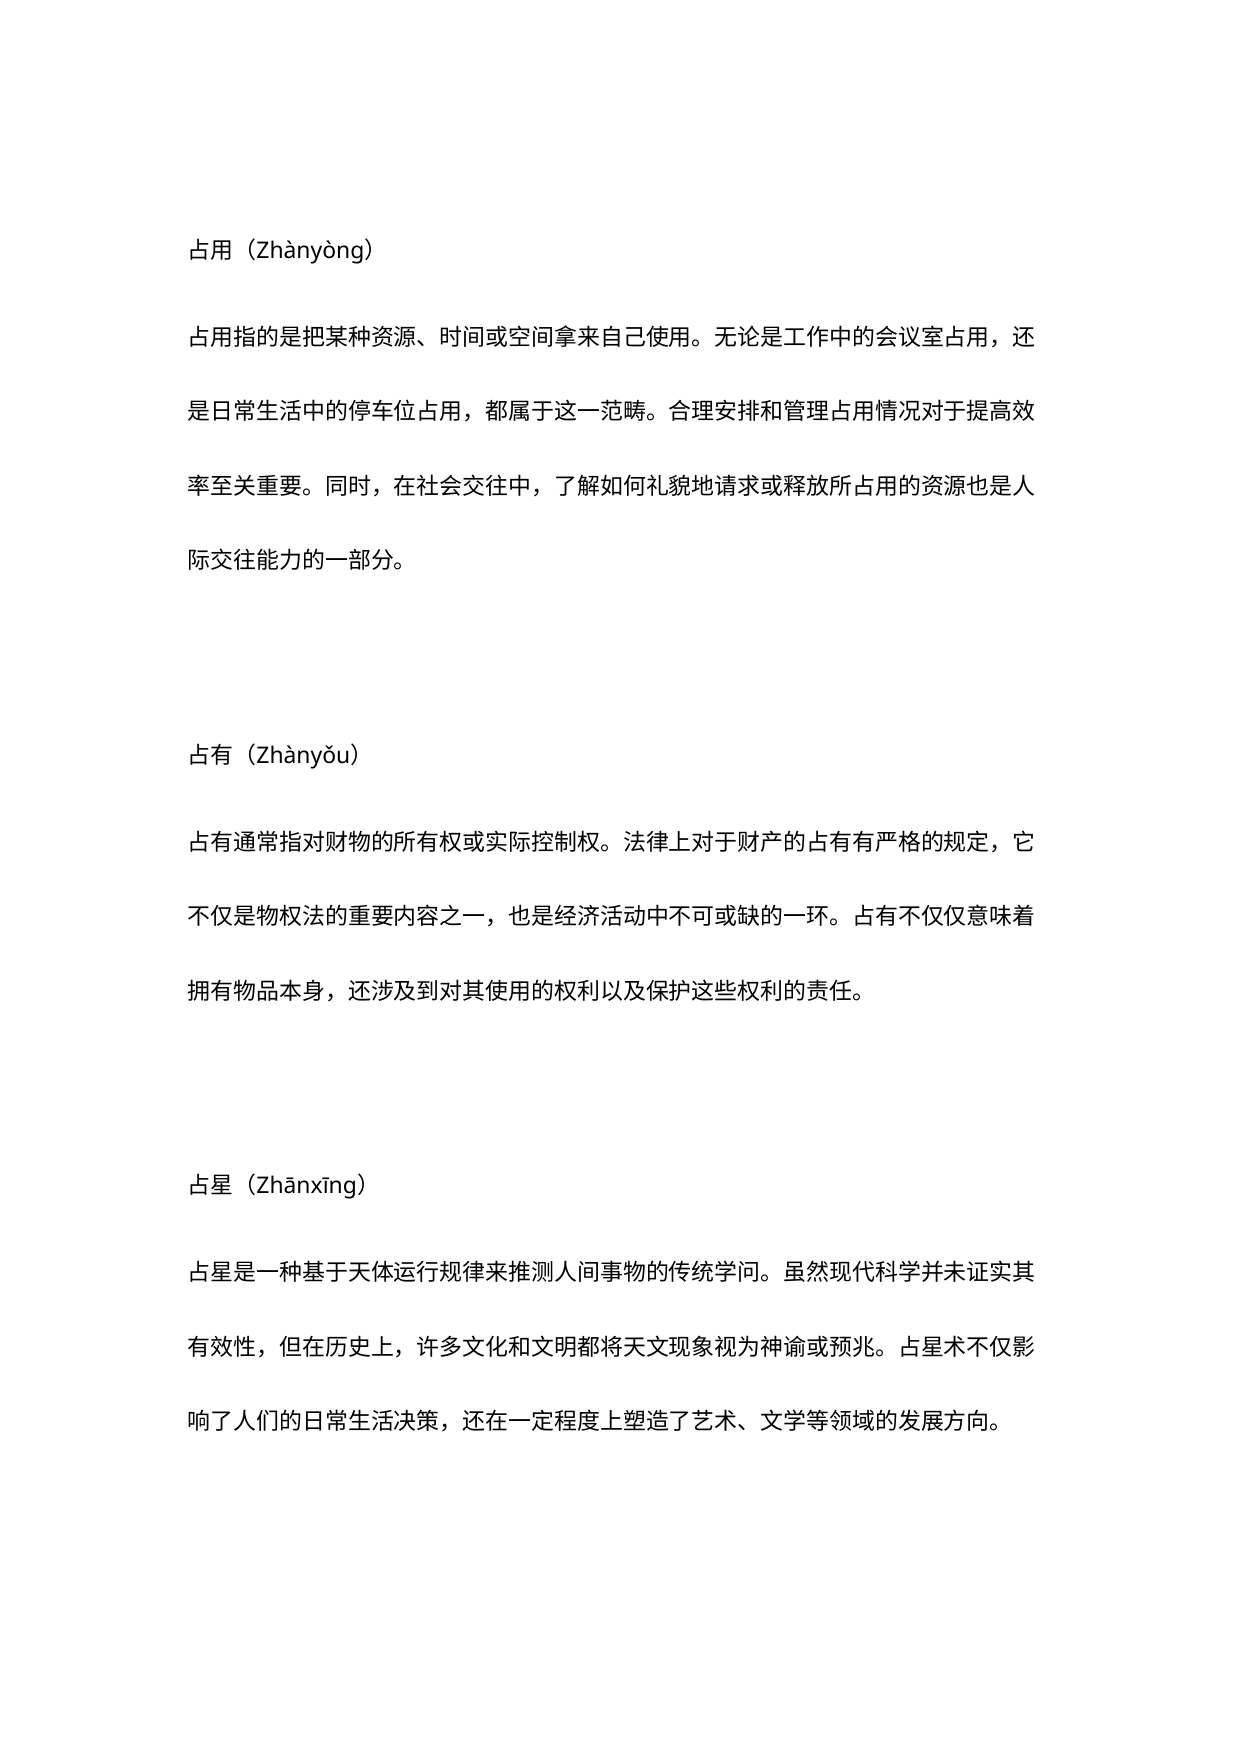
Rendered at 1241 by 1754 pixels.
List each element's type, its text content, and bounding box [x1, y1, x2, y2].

text 占用（Zhànyòng） [187, 216, 1053, 281]
text 占有（Zhànyǒu） [187, 721, 1053, 786]
text 占星（Zhānxīng） [187, 1151, 1053, 1216]
text 占星是一种基于天体运行规律来推测人间事物的传统学问。虽然现代科学并未证实其有效性，但在历史上，许多文化和文明都将天文现象视为神谕或预兆。占星术不仅影响了人们的日常生活决策，还在一定程度上塑造了艺术、文学等领域的发展方向。 [187, 1238, 1053, 1452]
text 占用指的是把某种资源、时间或空间拿来自己使用。无论是工作中的会议室占用，还是日常生活中的停车位占用，都属于这一范畴。合理安排和管理占用情况对于提高效率至关重要。同时，在社会交往中，了解如何礼貌地请求或释放所占用的资源也是人际交往能力的一部分。 [187, 302, 1053, 592]
text 占有通常指对财物的所有权或实际控制权。法律上对于财产的占有有严格的规定，它不仅是物权法的重要内容之一，也是经济活动中不可或缺的一环。占有不仅仅意味着拥有物品本身，还涉及到对其使用的权利以及保护这些权利的责任。 [187, 807, 1053, 1022]
